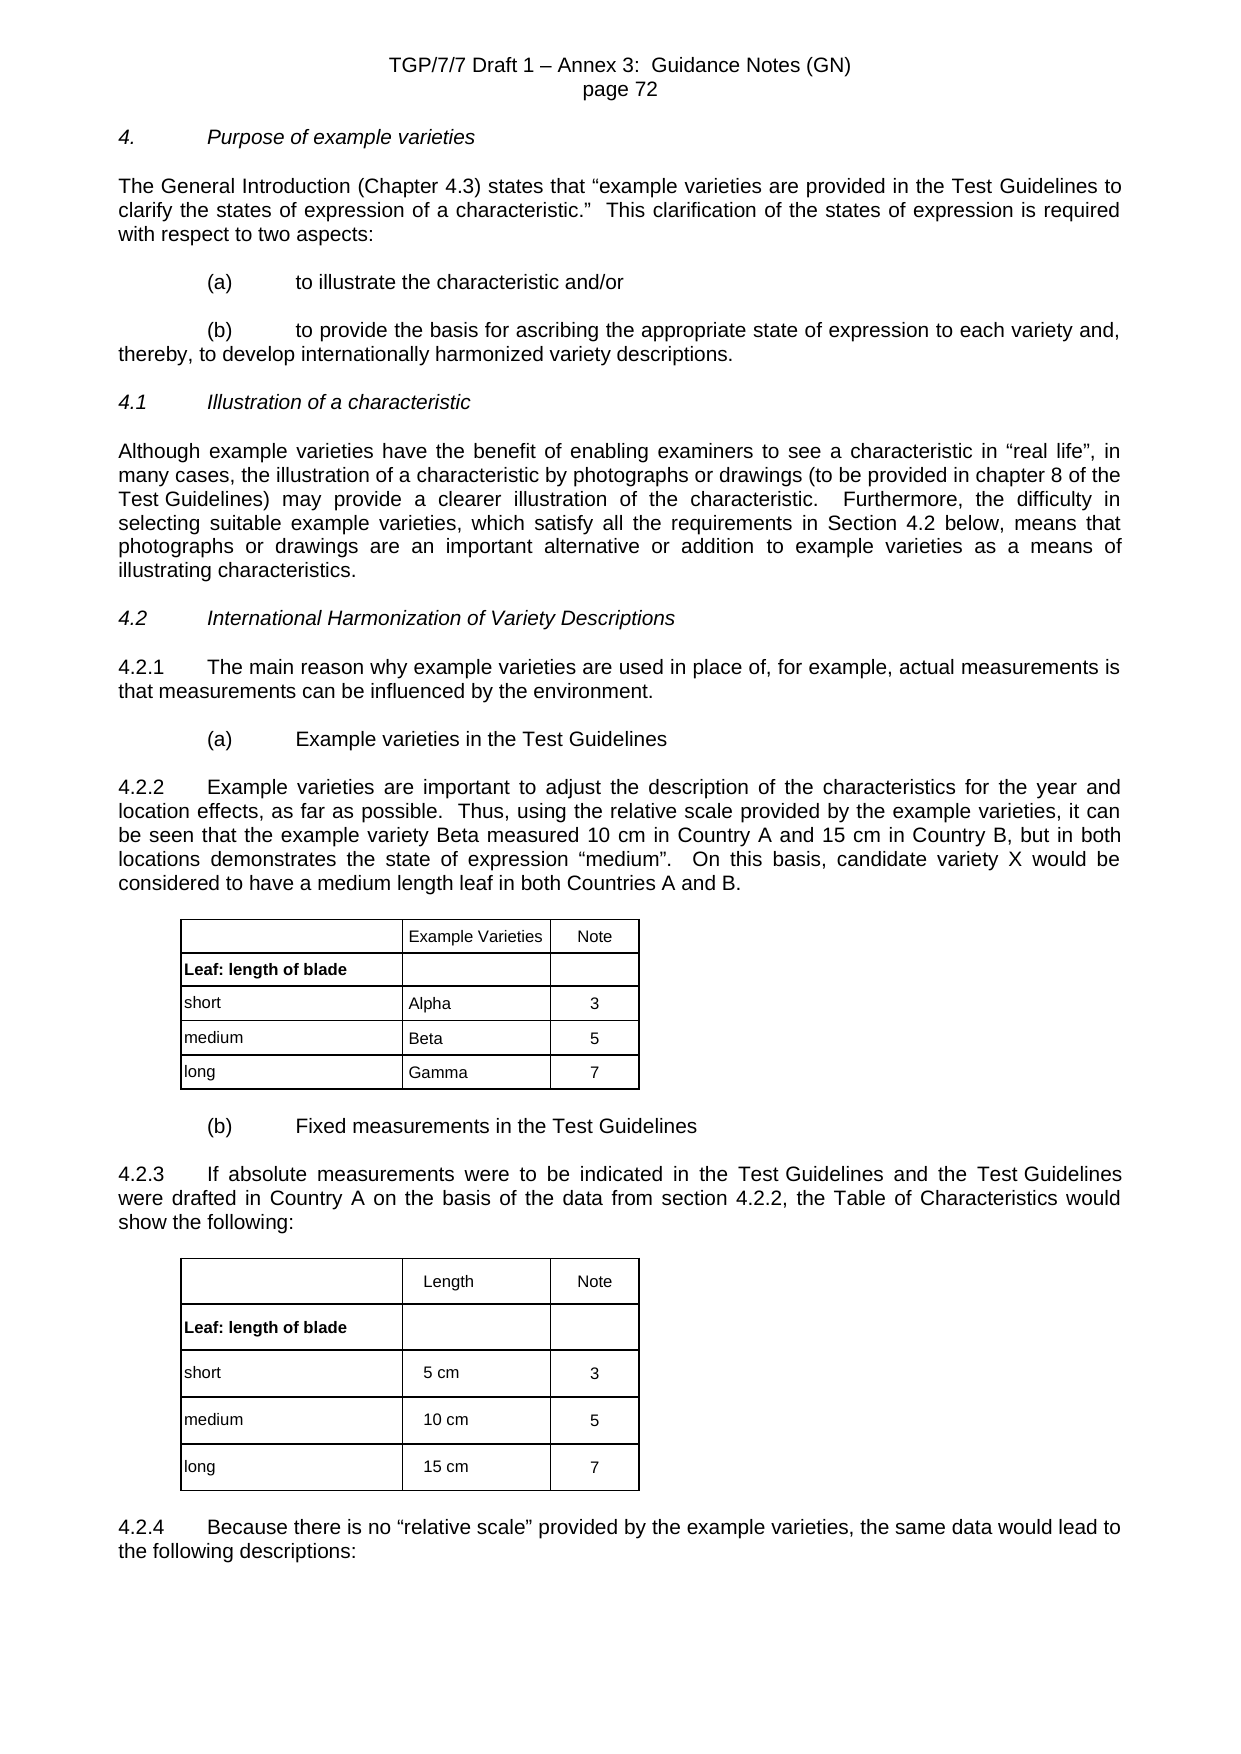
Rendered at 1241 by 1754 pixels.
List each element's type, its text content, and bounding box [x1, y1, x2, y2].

table_cell Leaf: length of blade [182, 1305, 402, 1349]
table_cell 5 cm [403, 1351, 550, 1396]
text Although example varieties have the benefit of enabling examiners to see a characteristic in “real life”, in many cases, the illustration of a characteristic by photographs or drawings (to be provided in chapter 8 of the Test Guidelines) may provide a clearer illustration of the characteristic. Furthermore, the difficulty in selecting suitable example varieties, which satisfy all the requirements in Section 4.2 below, means that photographs or drawings are an important alternative or addition to example varieties as a means of illustrating characteristics. [118, 438, 1122, 582]
table_cell short [182, 987, 402, 1019]
table_cell 3 [551, 987, 638, 1019]
table_cell 3 [551, 1351, 638, 1396]
table_cell Gamma [403, 1056, 550, 1088]
table_cell long [182, 1056, 402, 1088]
table_cell short [182, 1351, 402, 1396]
text (a) Example varieties in the Test Guidelines [118, 727, 1122, 751]
table_cell [551, 1305, 638, 1349]
text (a) to illustrate the characteristic and/or [118, 270, 1122, 294]
text 4.2.1 The main reason why example varieties are used in place of, for example, actual measurements is that measurements can be influenced by the environment. [118, 655, 1122, 703]
table_cell 15 cm [403, 1445, 550, 1490]
text 4.2.4 Because there is no “relative scale” provided by the example varieties, the same data would lead to the following descriptions: [118, 1515, 1122, 1563]
text The General Introduction (Chapter 4.3) states that “example varieties are provided in the Test Guidelines to clarify the states of expression of a characteristic.” This clarification of the states of expression is required with respect to two aspects: [118, 174, 1122, 246]
table_cell Leaf: length of blade [182, 954, 402, 985]
table_header Note [551, 920, 638, 952]
table_header Example Varieties [403, 920, 550, 952]
text (b) Fixed measurements in the Test Guidelines [118, 1114, 1122, 1138]
table_header [182, 1259, 402, 1303]
table_cell long [182, 1445, 402, 1490]
subtitle 4.2 International Harmonization of Variety Descriptions [118, 606, 1122, 630]
text 4.2.3 If absolute measurements were to be indicated in the Test Guidelines and the Test Guidelines were drafted in Country A on the basis of the data from section 4.2.2, the Table of Characteristics would show the following: [118, 1162, 1122, 1234]
table_cell 7 [551, 1056, 638, 1088]
subtitle 4.1 Illustration of a characteristic [118, 389, 1122, 413]
table_cell [551, 954, 638, 985]
text (b) to provide the basis for ascribing the appropriate state of expression to each variety and, thereby, to develop internationally harmonized variety descriptions. [118, 318, 1122, 366]
table_cell Beta [403, 1021, 550, 1054]
table_cell [403, 954, 550, 985]
subtitle 4. Purpose of example varieties [118, 125, 1122, 149]
table_cell 5 [551, 1021, 638, 1054]
table_header Length [403, 1259, 550, 1303]
table_cell medium [182, 1021, 402, 1054]
table_header Note [551, 1259, 638, 1303]
table_cell [403, 1305, 550, 1349]
table_header [182, 920, 402, 952]
table_cell 10 cm [403, 1398, 550, 1443]
text 4.2.2 Example varieties are important to adjust the description of the characteristics for the year and location effects, as far as possible. Thus, using the relative scale provided by the example varieties, it can be seen that the example variety Beta measured 10 cm in Country A and 15 cm in Country B, but in both locations demonstrates the state of expression “medium”. On this basis, candidate variety X would be considered to have a medium length leaf in both Countries A and B. [118, 775, 1122, 895]
table_cell Alpha [403, 987, 550, 1019]
table_cell medium [182, 1398, 402, 1443]
table_cell 5 [551, 1398, 638, 1443]
table_cell 7 [551, 1445, 638, 1490]
